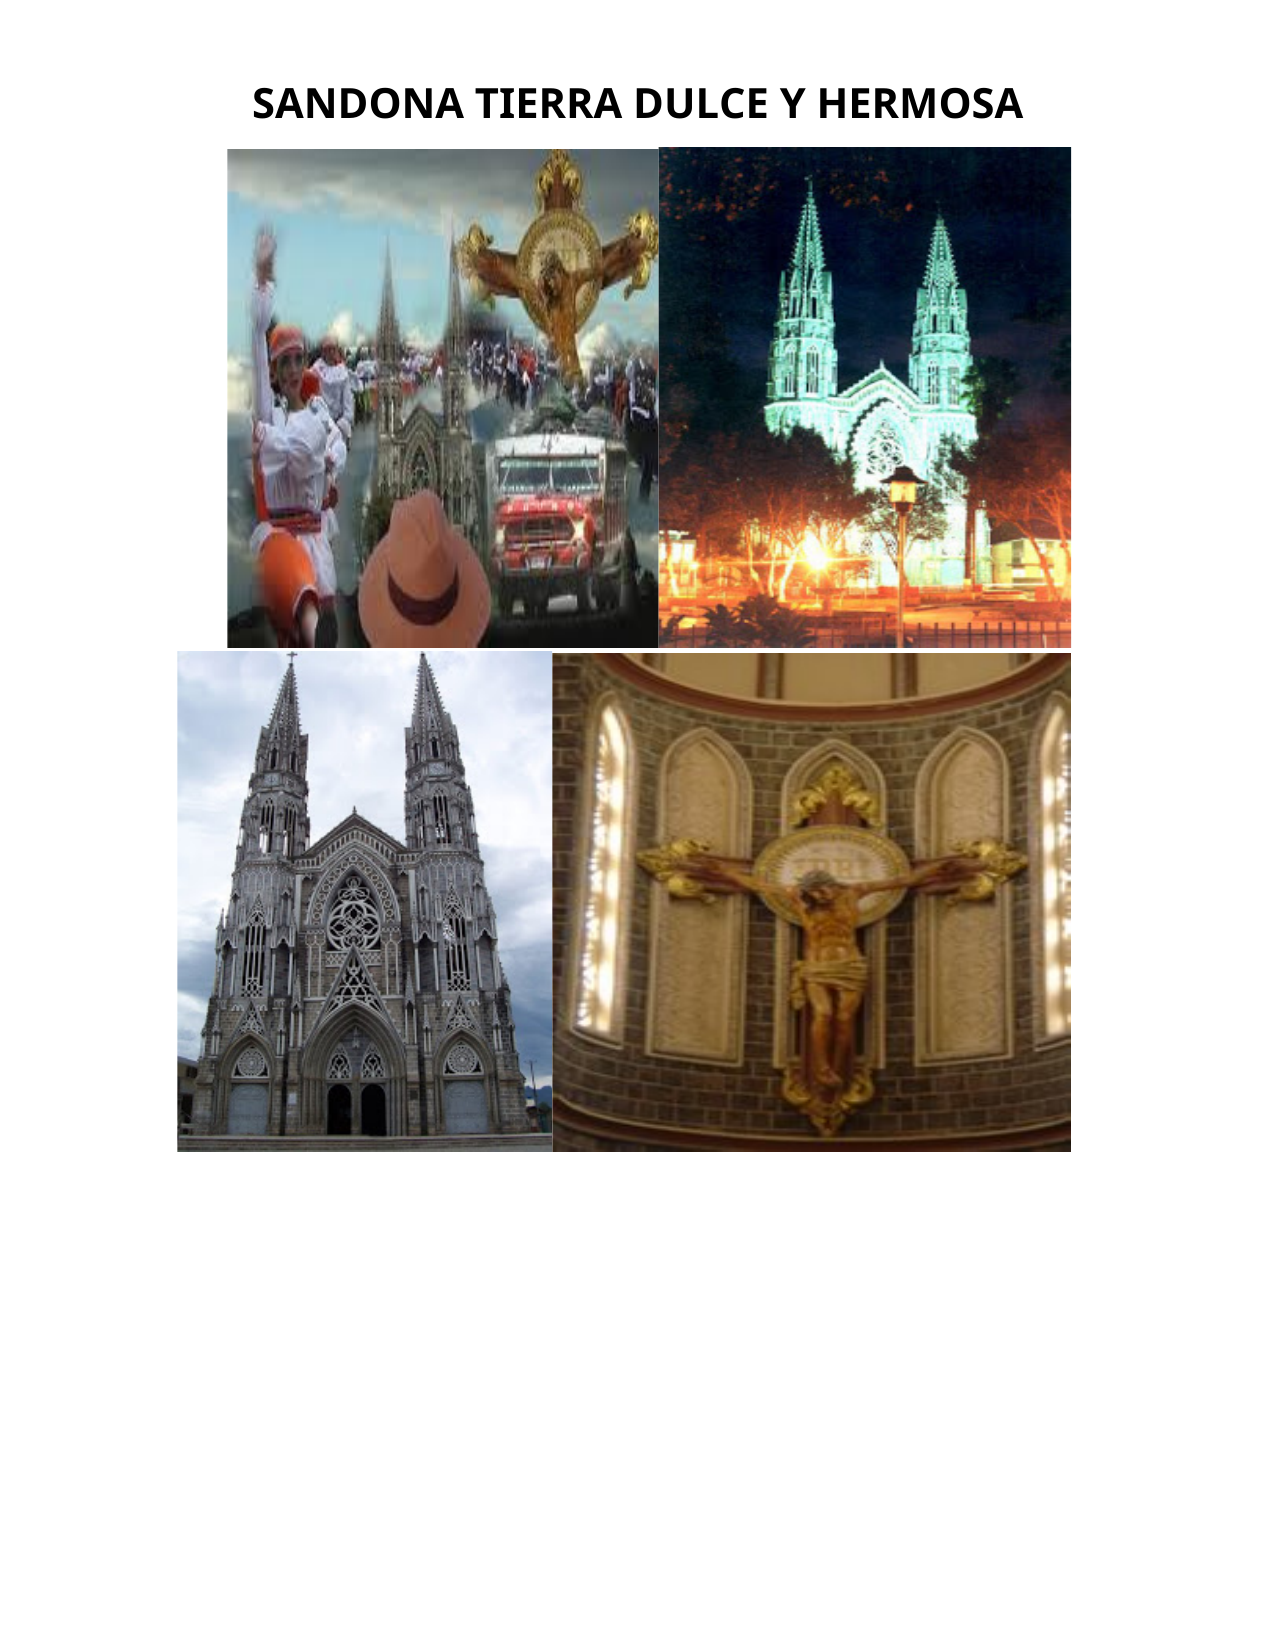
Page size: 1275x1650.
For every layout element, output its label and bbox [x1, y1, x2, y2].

picture [177, 651, 1071, 1152]
picture [227, 147, 1072, 648]
